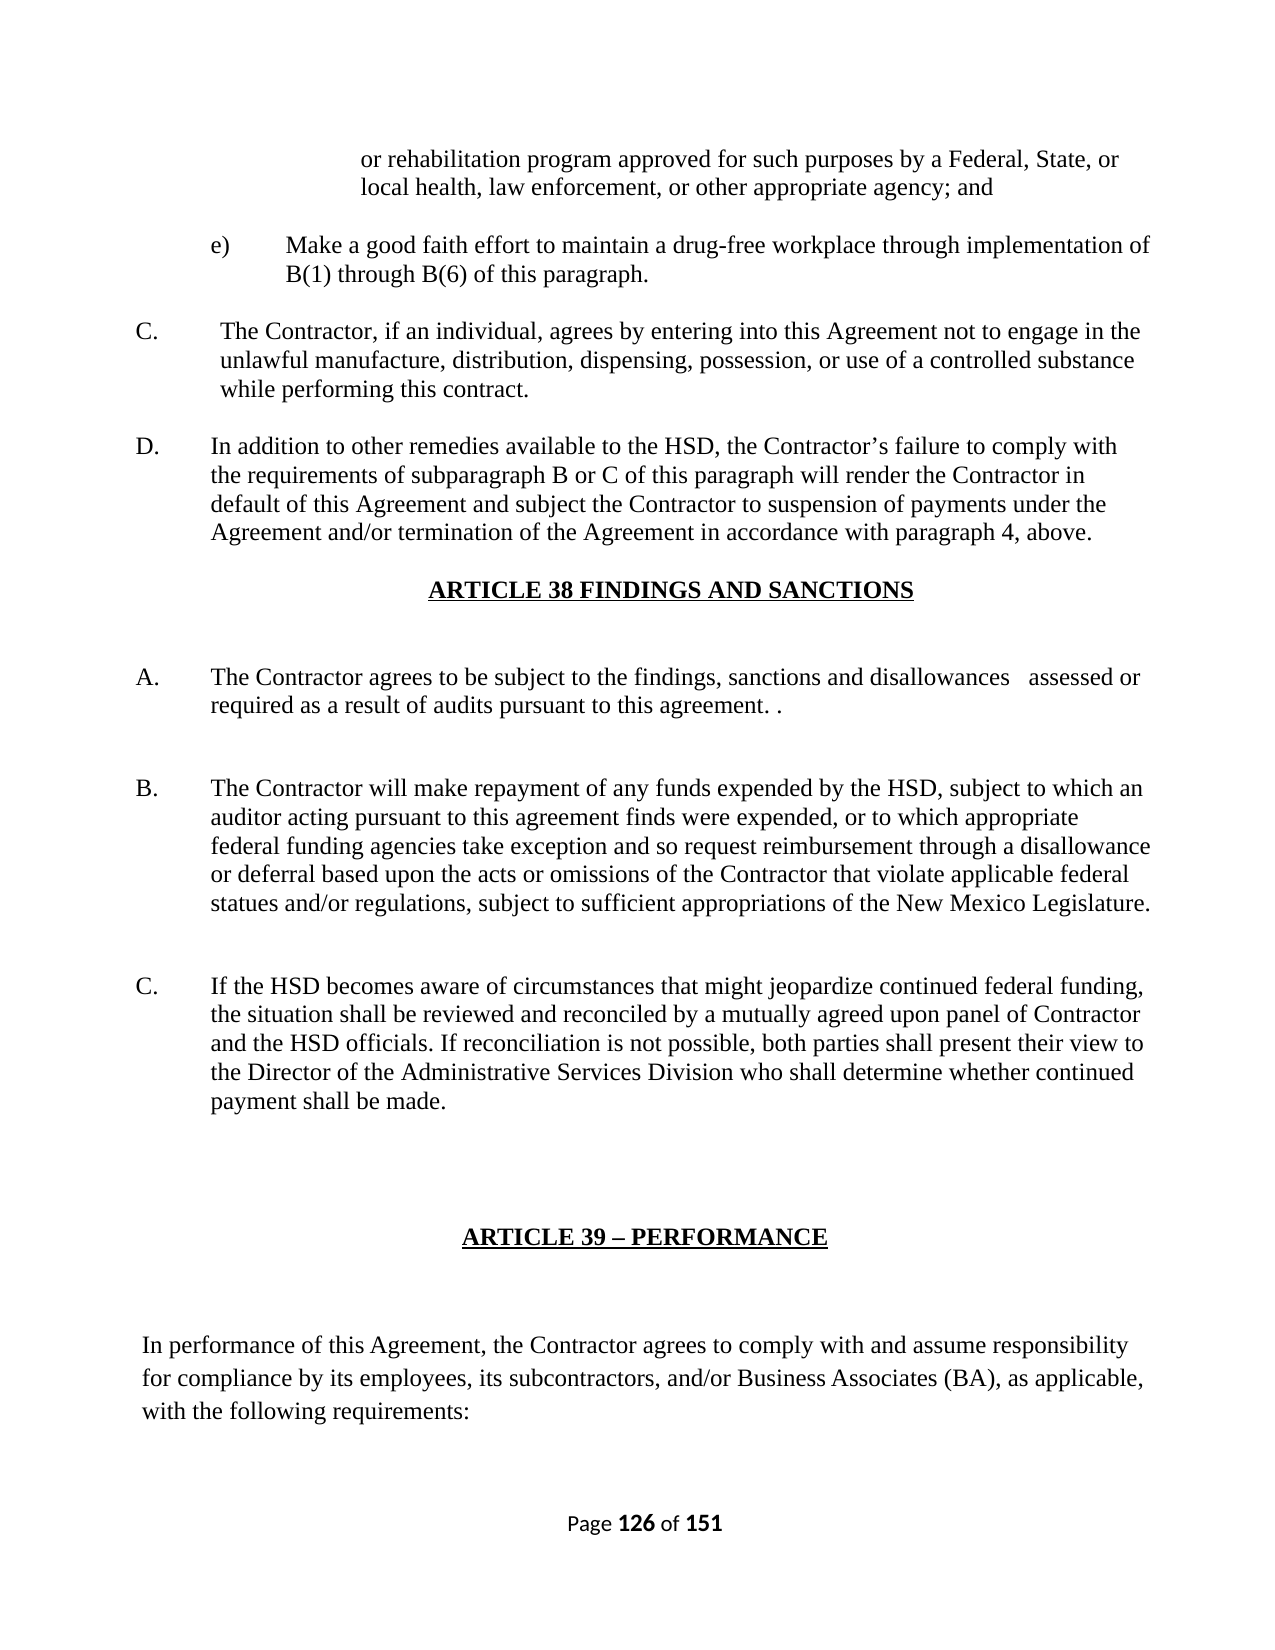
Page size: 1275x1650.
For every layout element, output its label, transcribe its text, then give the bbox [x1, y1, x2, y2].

list In addition to other remedies available to the HSD, the Contractor’s failure to comply with the requirements of subparagraph B or C of this paragraph will render the Contractor in default of this Agreement and subject the Contractor to suspension of payments under the Agreement and/or termination of the Agreement in accordance with paragraph 4, above. [135, 431, 1154, 546]
list The Contractor agrees to be subject to the findings, sanctions and disallowances assessed or required as a result of audits pursuant to this agreement. . [135, 662, 1154, 719]
list ARTICLE 38 FINDINGS AND SANCTIONS [188, 575, 1154, 604]
list The Contractor, if an individual, agrees by entering into this Agreement not to engage in the unlawful manufacture, distribution, dispensing, possession, or use of a controlled substance while performing this contract. [135, 316, 1154, 402]
text In performance of this Agreement, the Contractor agrees to comply with and assume responsibility for compliance by its employees, its subcontractors, and/or Business Associates (BA), as applicable, with the following requirements: [142, 1330, 1154, 1425]
list If the HSD becomes aware of circumstances that might jeopardize continued federal funding, the situation shall be reviewed and reconciled by a mutually agreed upon panel of Contractor and the HSD officials. If reconciliation is not possible, both parties shall present their view to the Director of the Administrative Services Division who shall determine whether continued payment shall be made. [135, 971, 1154, 1114]
list Make a good faith effort to maintain a drug-free workplace through implementation of B(1) through B(6) of this paragraph. [210, 230, 1154, 287]
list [295, 144, 1154, 201]
text ARTICLE 39 – PERFORMANCE [135, 1222, 1154, 1251]
list The Contractor will make repayment of any funds expended by the HSD, subject to which an auditor acting pursuant to this agreement finds were expended, or to which appropriate federal funding agencies take exception and so request reimbursement through a disallowance or deferral based upon the acts or omissions of the Contractor that violate applicable federal statues and/or regulations, subject to sufficient appropriations of the New Mexico Legislature. [135, 773, 1154, 917]
